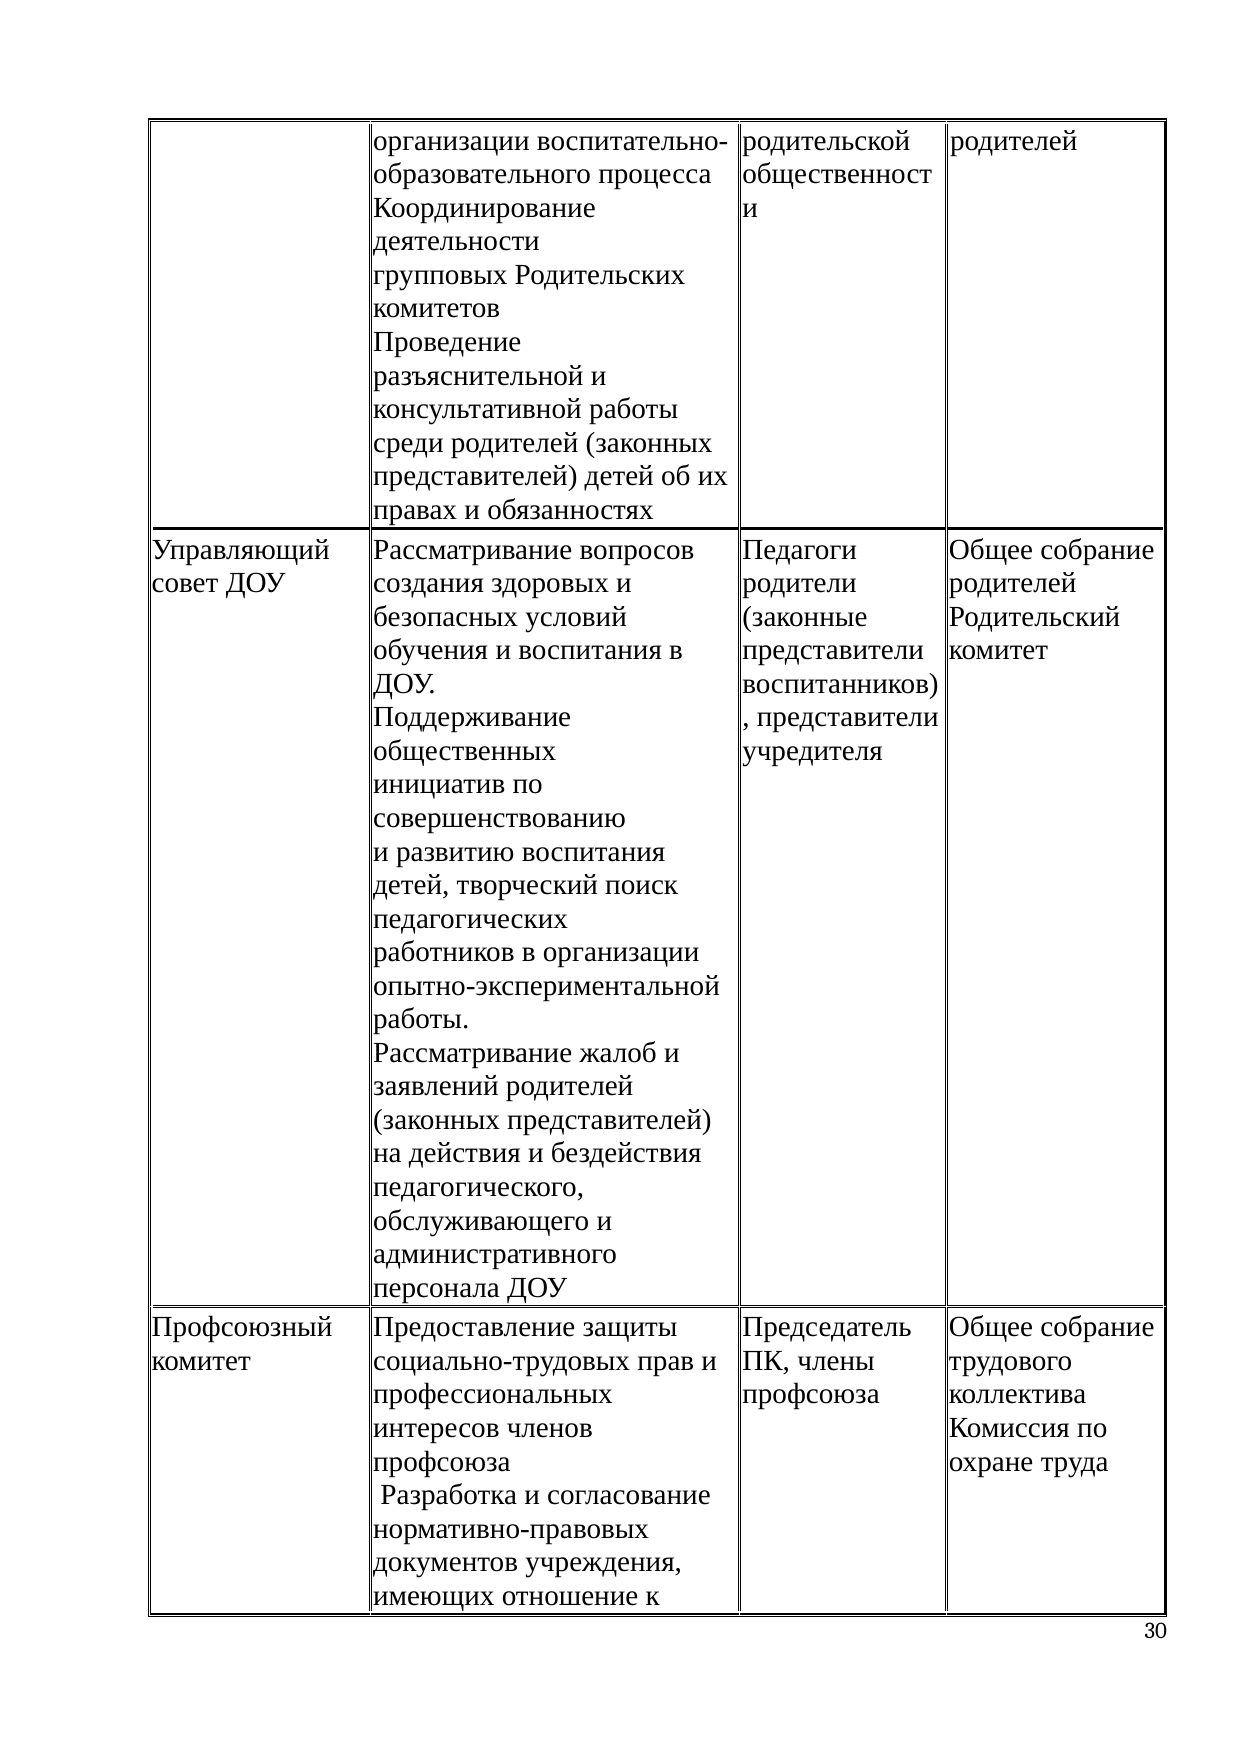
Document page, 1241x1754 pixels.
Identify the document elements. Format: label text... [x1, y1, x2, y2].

table_cell Рассматривание вопросов создания здоровых и безопасных условий обучения и воспитания в ДОУ. Поддерживание общественных инициатив по совершенствованию и развитию воспитания детей, творческий поиск педагогических работников в организации опытно-экспериментальной работы. Рассматривание жалоб и заявлений родителей (законных представителей) на действия и бездействия педагогического, обслуживающего и административного персонала ДОУ [372, 530, 738, 1305]
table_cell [740, 1308, 946, 1613]
table_cell Общее собрание родителей Родительский комитет [948, 527, 1164, 1305]
table_cell Профсоюзный комитет [149, 1305, 371, 1613]
table_cell Управляющий совет ДОУ [151, 527, 369, 1305]
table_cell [371, 122, 740, 527]
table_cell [371, 1308, 740, 1613]
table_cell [740, 122, 946, 527]
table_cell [151, 122, 371, 527]
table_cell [946, 1305, 1166, 1613]
table_cell Педагоги родители (законные представители воспитанников), представители учредителя [741, 530, 945, 1305]
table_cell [946, 122, 1164, 527]
